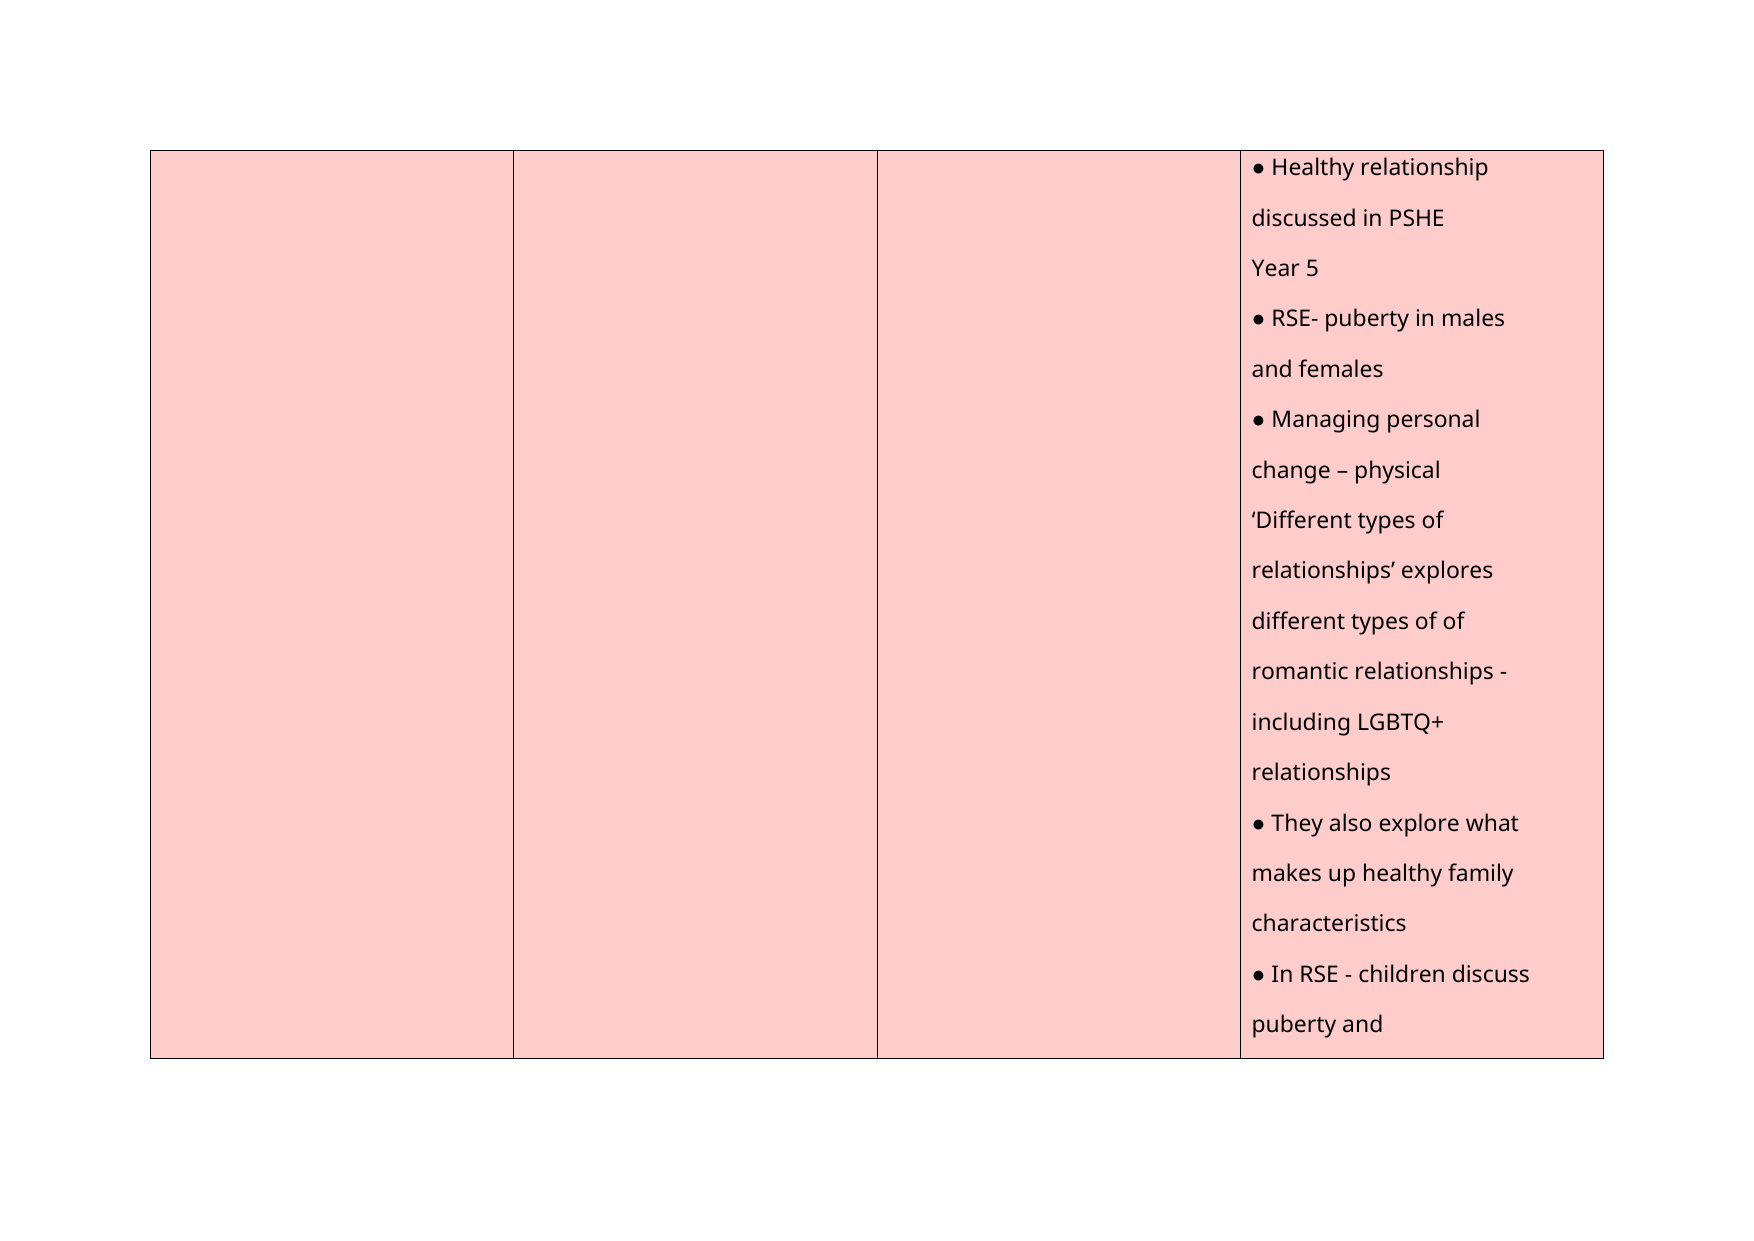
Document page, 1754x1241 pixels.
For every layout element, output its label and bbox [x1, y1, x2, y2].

table_cell [514, 151, 877, 1058]
table_cell [151, 151, 513, 1058]
table_cell [878, 151, 1240, 1058]
table_cell [1241, 151, 1603, 1058]
